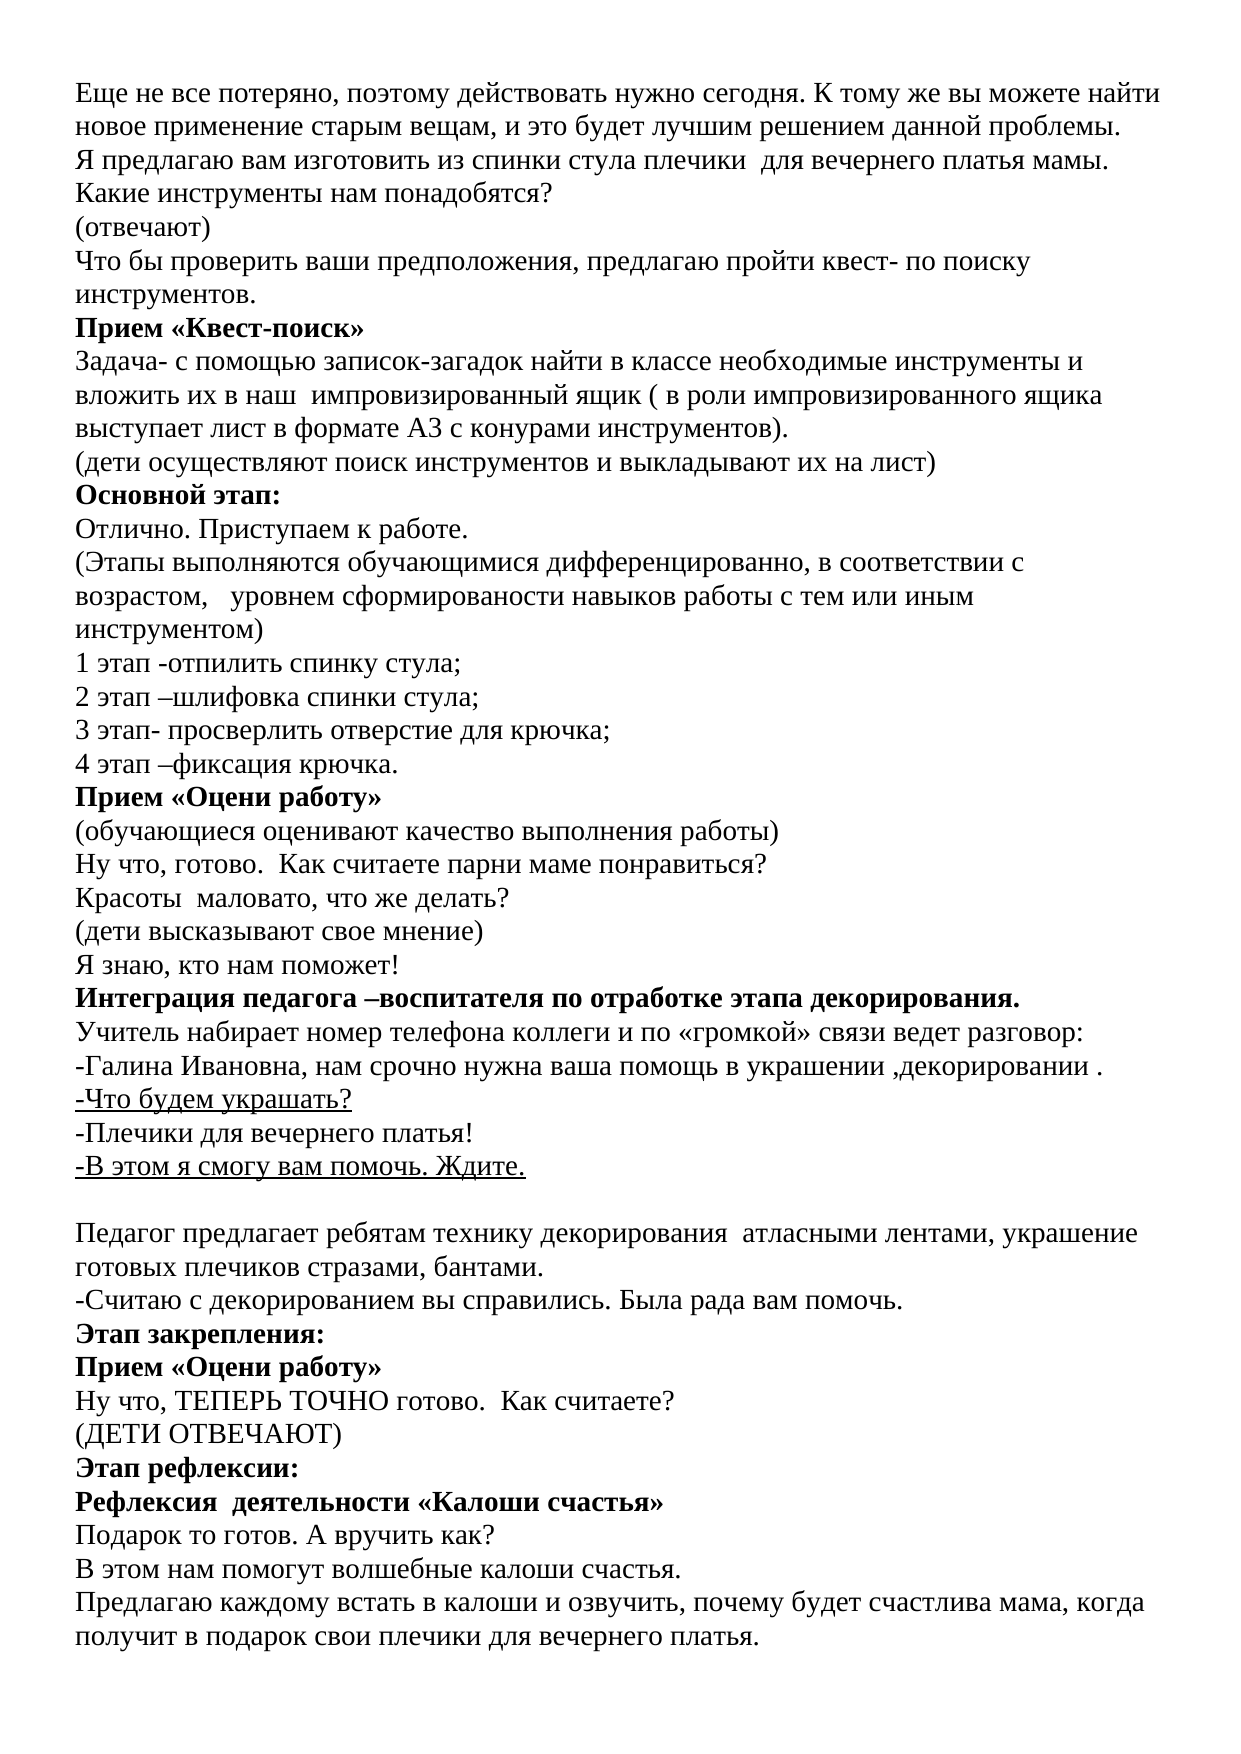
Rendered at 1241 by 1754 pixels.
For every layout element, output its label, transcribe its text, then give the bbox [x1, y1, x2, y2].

text Ну что, готово. Как считаете парни маме понравиться? [75, 846, 1165, 880]
text В этом нам помогут волшебные калоши счастья. [75, 1551, 1165, 1584]
text Прием «Оцени работу» [75, 1349, 1165, 1383]
text Подарок то готов. А вручить как? [75, 1517, 1165, 1551]
text Ну что, ТЕПЕРЬ ТОЧНО готово. Как считаете? [75, 1383, 1165, 1417]
text Основной этап: [75, 477, 1165, 511]
text 2 этап –шлифовка спинки стула; [75, 679, 1165, 712]
text -Что будем украшать? [75, 1081, 1165, 1115]
text Учитель набирает номер телефона коллеги и по «громкой» связи ведет разговор: [75, 1014, 1165, 1048]
text Какие инструменты нам понадобятся? [75, 176, 1165, 209]
text Прием «Квест-поиск» [75, 310, 1165, 343]
text (обучающиеся оценивают качество выполнения работы) [75, 813, 1165, 846]
text (дети высказывают свое мнение) [75, 913, 1165, 947]
text -Галина Ивановна, нам срочно нужна ваша помощь в украшении ,декорировании . [75, 1048, 1165, 1081]
text -В этом я смогу вам помочь. Ждите. [75, 1148, 1165, 1182]
text Что бы проверить ваши предположения, предлагаю пройти квест- по поиску инструментов. [75, 243, 1165, 310]
text Прием «Оцени работу» [75, 779, 1165, 813]
text Рефлексия деятельности «Калоши счастья» [75, 1484, 1165, 1517]
text 1 этап -отпилить спинку стула; [75, 645, 1165, 679]
text Задача- с помощью записок-загадок найти в классе необходимые инструменты и вложить их в наш импровизированный ящик ( в роли импровизированного ящика выступает лист в формате А3 с конурами инструментов). [75, 343, 1165, 444]
text (Этапы выполняются обучающимися дифференцированно, в соответствии с возрастом, уровнем сформированости навыков работы с тем или иным инструментом) [75, 544, 1165, 645]
text -Плечики для вечернего платья! [75, 1115, 1165, 1148]
text Этап рефлексии: [75, 1450, 1165, 1484]
text Красоты маловато, что же делать? [75, 880, 1165, 913]
text Отлично. Приступаем к работе. [75, 511, 1165, 544]
text 4 этап –фиксация крючка. [75, 746, 1165, 779]
text Я знаю, кто нам поможет! [75, 947, 1165, 981]
text Предлагаю каждому встать в калоши и озвучить, почему будет счастлива мама, когда получит в подарок свои плечики для вечернего платья. [75, 1584, 1165, 1651]
text Я предлагаю вам изготовить из спинки стула плечики для вечернего платья мамы. [75, 142, 1165, 176]
text (отвечают) [75, 209, 1165, 243]
text Педагог предлагает ребятам технику декорирования атласными лентами, украшение готовых плечиков стразами, бантами. [75, 1215, 1165, 1282]
text (дети осуществляют поиск инструментов и выкладывают их на лист) [75, 444, 1165, 477]
text 3 этап- просверлить отверстие для крючка; [75, 712, 1165, 746]
text Этап закрепления: [75, 1316, 1165, 1349]
text Еще не все потеряно, поэтому действовать нужно сегодня. К тому же вы можете найти новое применение старым вещам, и это будет лучшим решением данной проблемы. [75, 75, 1165, 142]
text (ДЕТИ ОТВЕЧАЮТ) [75, 1417, 1165, 1450]
text Интеграция педагога –воспитателя по отработке этапа декорирования. [75, 981, 1165, 1014]
text -Считаю с декорированием вы справились. Была рада вам помочь. [75, 1282, 1165, 1316]
